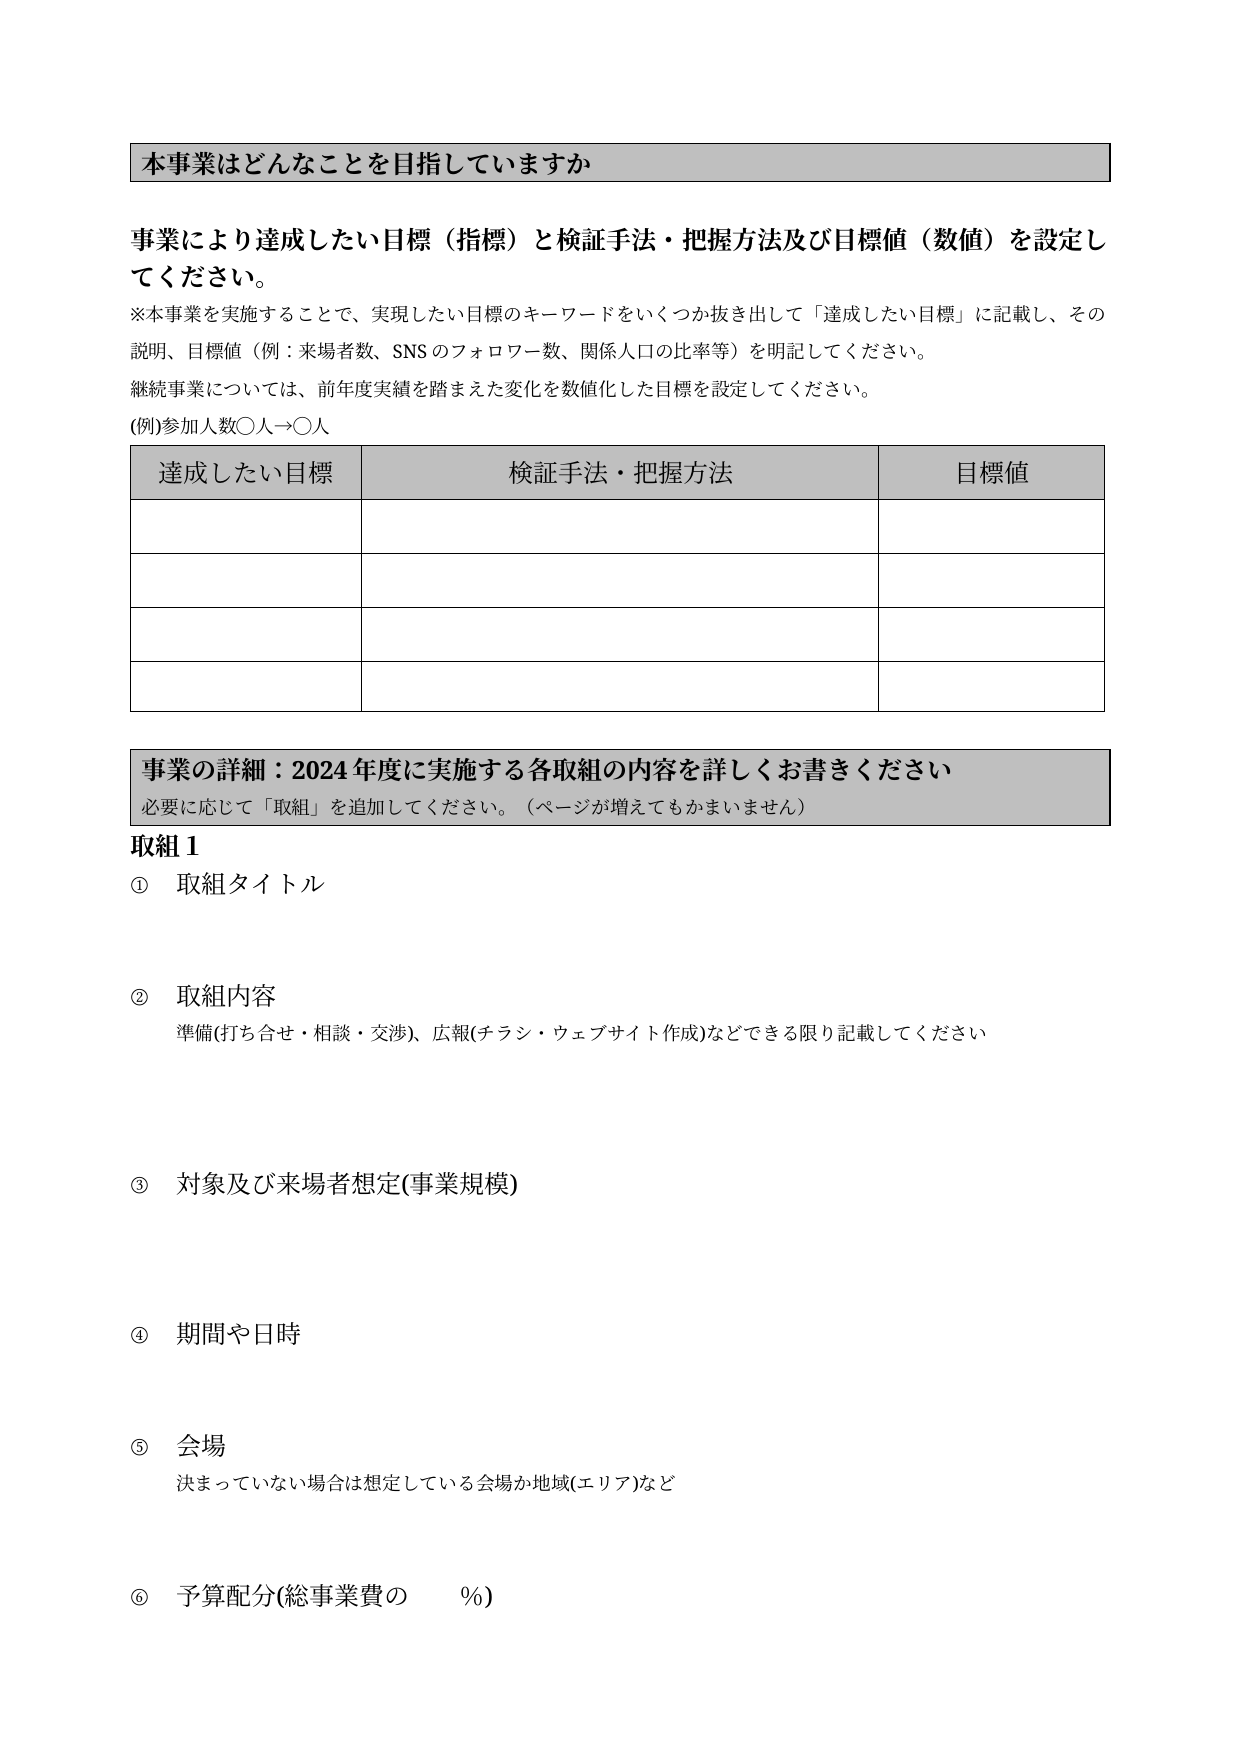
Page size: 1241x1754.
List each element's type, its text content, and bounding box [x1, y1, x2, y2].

table_header 本事業はどんなことを目指していますか [131, 144, 1109, 181]
table_cell [879, 608, 1104, 661]
list 取組内容 [130, 976, 1110, 1014]
table_cell [362, 500, 878, 553]
table_cell [131, 554, 361, 607]
table_cell [362, 608, 878, 661]
table_header 達成目標 [131, 446, 361, 499]
list 予算配分(総事業費の ％) [130, 1576, 1110, 1614]
text 取組１ [130, 826, 1110, 864]
list 取組タイトル [130, 864, 1110, 901]
table_header 検証手法・把握方法 [362, 446, 878, 499]
table_header 目標値 [879, 446, 1104, 499]
table_cell [131, 662, 361, 711]
list 対象及び来場者想定(事業規模) [130, 1164, 1110, 1201]
text 事業により達成したい目標（指標）と検証手法・把握方法及び目標値（数値）を設定してください。 [130, 220, 1110, 295]
list 決まっていない場合は想定している会場か地域(エリア)など [176, 1464, 1110, 1501]
text (例)参加人数◯人→◯人 [130, 407, 1110, 445]
text 準備(打ち合せ・相談・交渉)、広報(チラシ・ウェブサイト作成)などできる限り記載してください [176, 1014, 1110, 1051]
list 会場 [130, 1426, 1110, 1464]
table_cell [362, 554, 878, 607]
table_cell [879, 500, 1104, 553]
table_cell [131, 500, 361, 553]
table_header 事業の詳細：2024年度に実施する各取組の内容を詳しくお書きください 必要に応じて「取組」を追加してください。（ページが増えてもかまいません） [131, 750, 1109, 825]
table_cell [131, 608, 361, 661]
text 継続事業については、前年度実績を踏まえた変化を数値化した目標を設定してください。 [130, 370, 1110, 407]
list 期間や日時 [130, 1314, 1110, 1351]
text ※本事業を実施することで、実現したい目標のキーワードをいくつか抜き出して「達成したい目標」に記載し、その説明、目標値（例：来場者数、SNSのフォロワー数、関係人口の比率等）を明記してください。 [130, 295, 1110, 370]
table_cell [879, 554, 1104, 607]
table_cell [362, 662, 878, 711]
table_cell [879, 662, 1104, 711]
